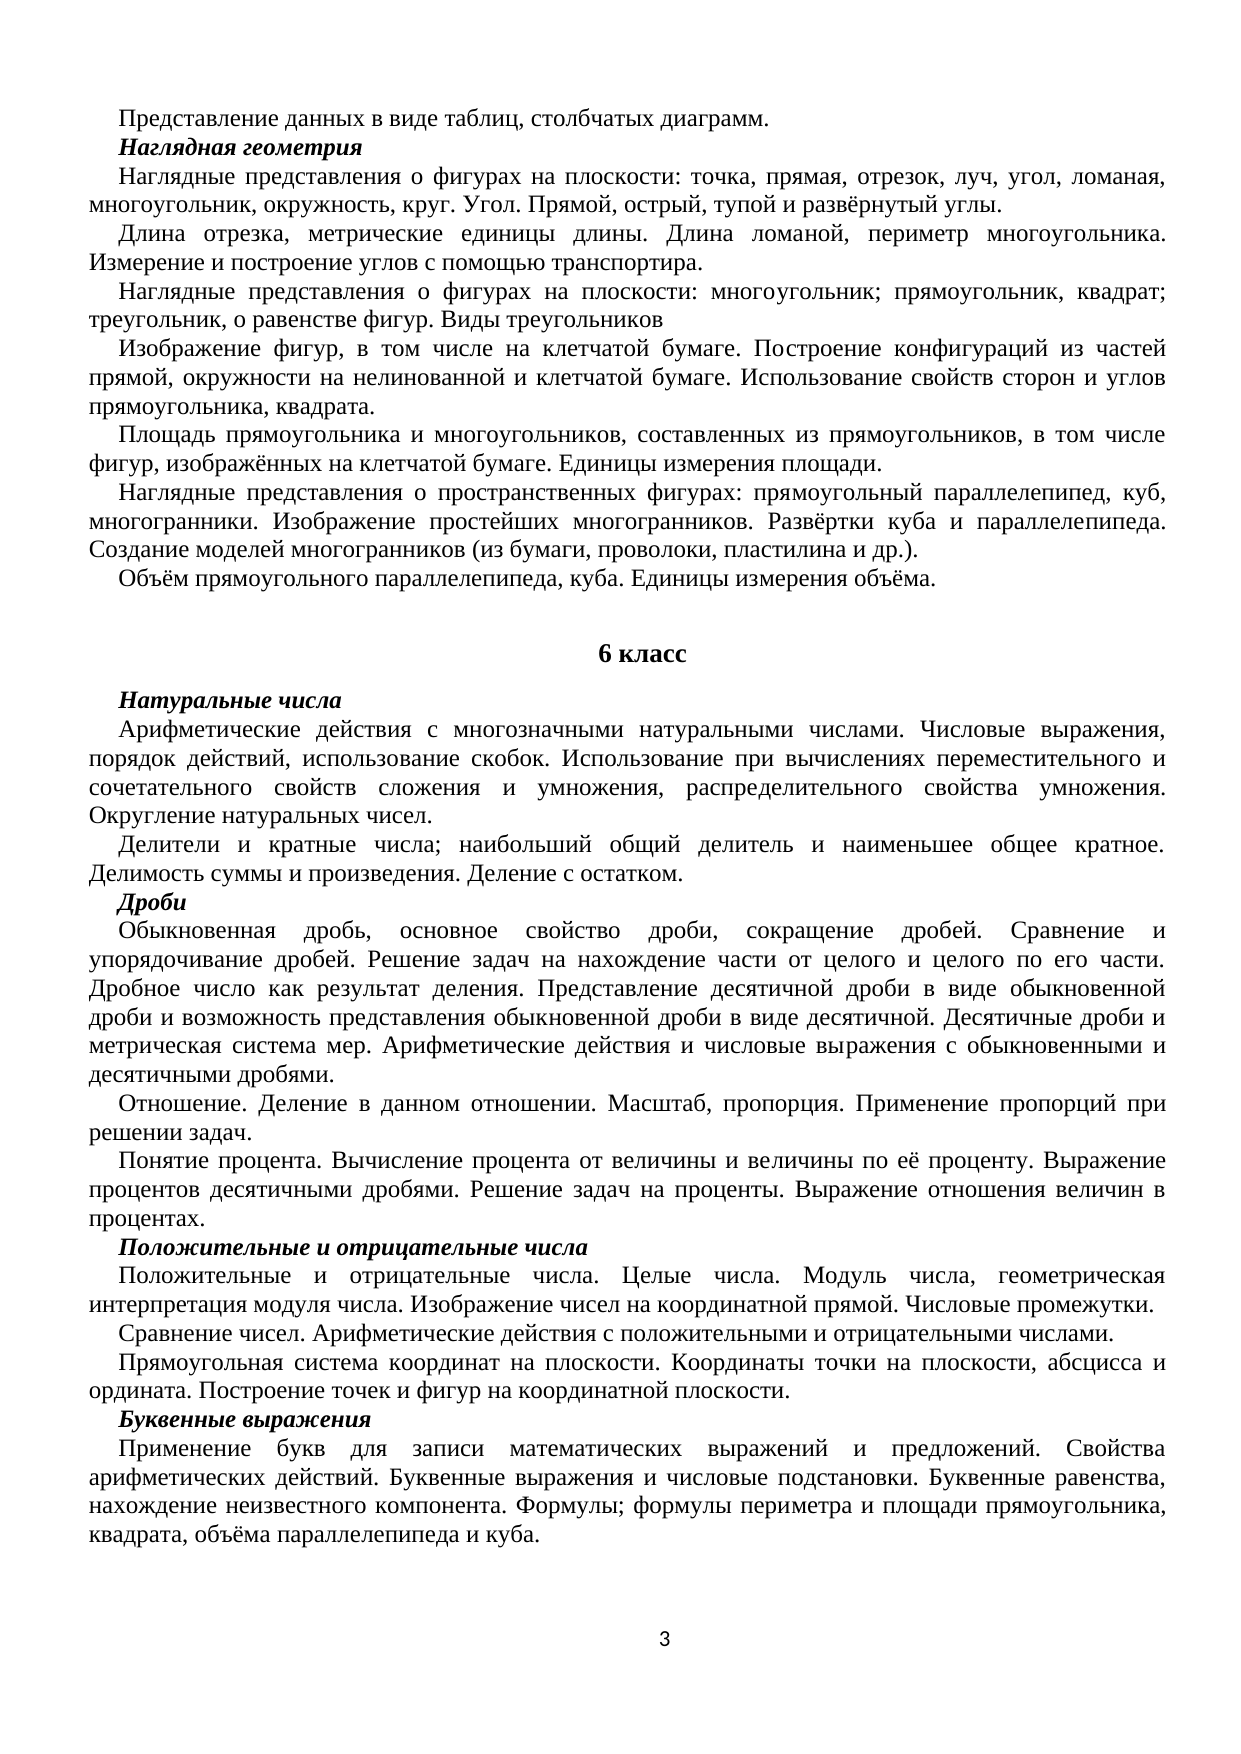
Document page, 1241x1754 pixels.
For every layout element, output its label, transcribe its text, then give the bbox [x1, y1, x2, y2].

text Положительные и отрицательные числа [88, 1232, 1167, 1260]
text Площадь прямоугольника и многоугольников, составленных из прямоугольников, в том числе фигур, изображённых на клетчатой бумаге. Единицы измерения площади. [88, 419, 1167, 477]
text Обыкновенная дробь, основное свойство дроби, сокращение дробей. Сравнение и упорядочивание дробей. Решение задач на нахождение части от целого и целого по его части. Дробное число как результат деления. Представление десятичной дроби в виде обыкновенной дроби и возможность представления обыкновенной дроби в виде десятичной. Десятичные дроби и метрическая система мер. Арифметические действия и числовые выражения с обыкновенными и десятичными дробями. [88, 915, 1167, 1088]
text Понятие процента. Вычисление процента от величины и величины по её проценту. Выражение процентов десятичными дробями. Решение задач на проценты. Выражение отношения величин в процентах. [88, 1145, 1167, 1232]
text Наглядные представления о фигурах на плоскости: многоугольник; прямоугольник, квадрат; треугольник, о равенстве фигур. Виды треугольников [88, 276, 1167, 333]
text Положительные и отрицательные числа. Целые числа. Модуль числа, геометрическая интерпретация модуля числа. Изображение чисел на координатной прямой. Числовые промежутки. [88, 1260, 1167, 1318]
text Представление данных в виде таблиц, столбчатых диаграмм. [88, 103, 1167, 132]
text Натуральные числа [88, 685, 1167, 714]
text Наглядная геометрия [88, 132, 1167, 161]
text Применение букв для записи математических выражений и предложений. Свойства арифметических действий. Буквенные выражения и числовые подстановки. Буквенные равенства, нахождение неизвестного компонента. Формулы; формулы периметра и площади прямоугольника, квадрата, объёма параллелепипеда и куба. [88, 1433, 1167, 1548]
text Дроби [88, 887, 1167, 915]
text Наглядные представления о фигурах на плоскости: точка, прямая, отрезок, луч, угол, ломаная, многоугольник, окружность, круг. Угол. Прямой, острый, тупой и развёрнутый углы. [88, 161, 1167, 218]
text Арифметические действия с многозначными натуральными числами. Числовые выражения, порядок действий, использование скобок. Использование при вычислениях переместительного и сочетательного свойств сложения и умножения, распределительного свойства умножения. Округление натуральных чисел. [88, 714, 1167, 829]
text Изображение фигур, в том числе на клетчатой бумаге. Построение конфигураций из частей прямой, окружности на нелинованной и клетчатой бумаге. Использование свойств сторон и углов прямоугольника, квадрата. [88, 333, 1167, 419]
text Наглядные представления о пространственных фигурах: прямоугольный параллелепипед, куб, многогранники. Изображение простейших многогранников. Развёртки куба и параллелепипеда. Создание моделей многогранников (из бумаги, проволоки, пластилина и др.). [88, 477, 1167, 563]
text 6 класс [88, 637, 1167, 669]
text Объём прямоугольного параллелепипеда, куба. Единицы измерения объёма. [88, 563, 1167, 592]
text Отношение. Деление в данном отношении. Масштаб, пропорция. Применение пропорций при решении задач. [88, 1088, 1167, 1145]
text Делители и кратные числа; наибольший общий делитель и наименьшее общее кратное. Делимость суммы и произведения. Деление с остатком. [88, 829, 1167, 887]
text Длина отрезка, метрические единицы длины. Длина ломаной, периметр многоугольника. Измерение и построение углов с помощью транспортира. [88, 218, 1167, 276]
text Сравнение чисел. Арифметические действия с положительными и отрицательными числами. [88, 1318, 1167, 1347]
text Прямоугольная система координат на плоскости. Координаты точки на плоскости, абсцисса и ордината. Построение точек и фигур на координатной плоскости. [88, 1347, 1167, 1404]
text Буквенные выражения [88, 1404, 1167, 1433]
